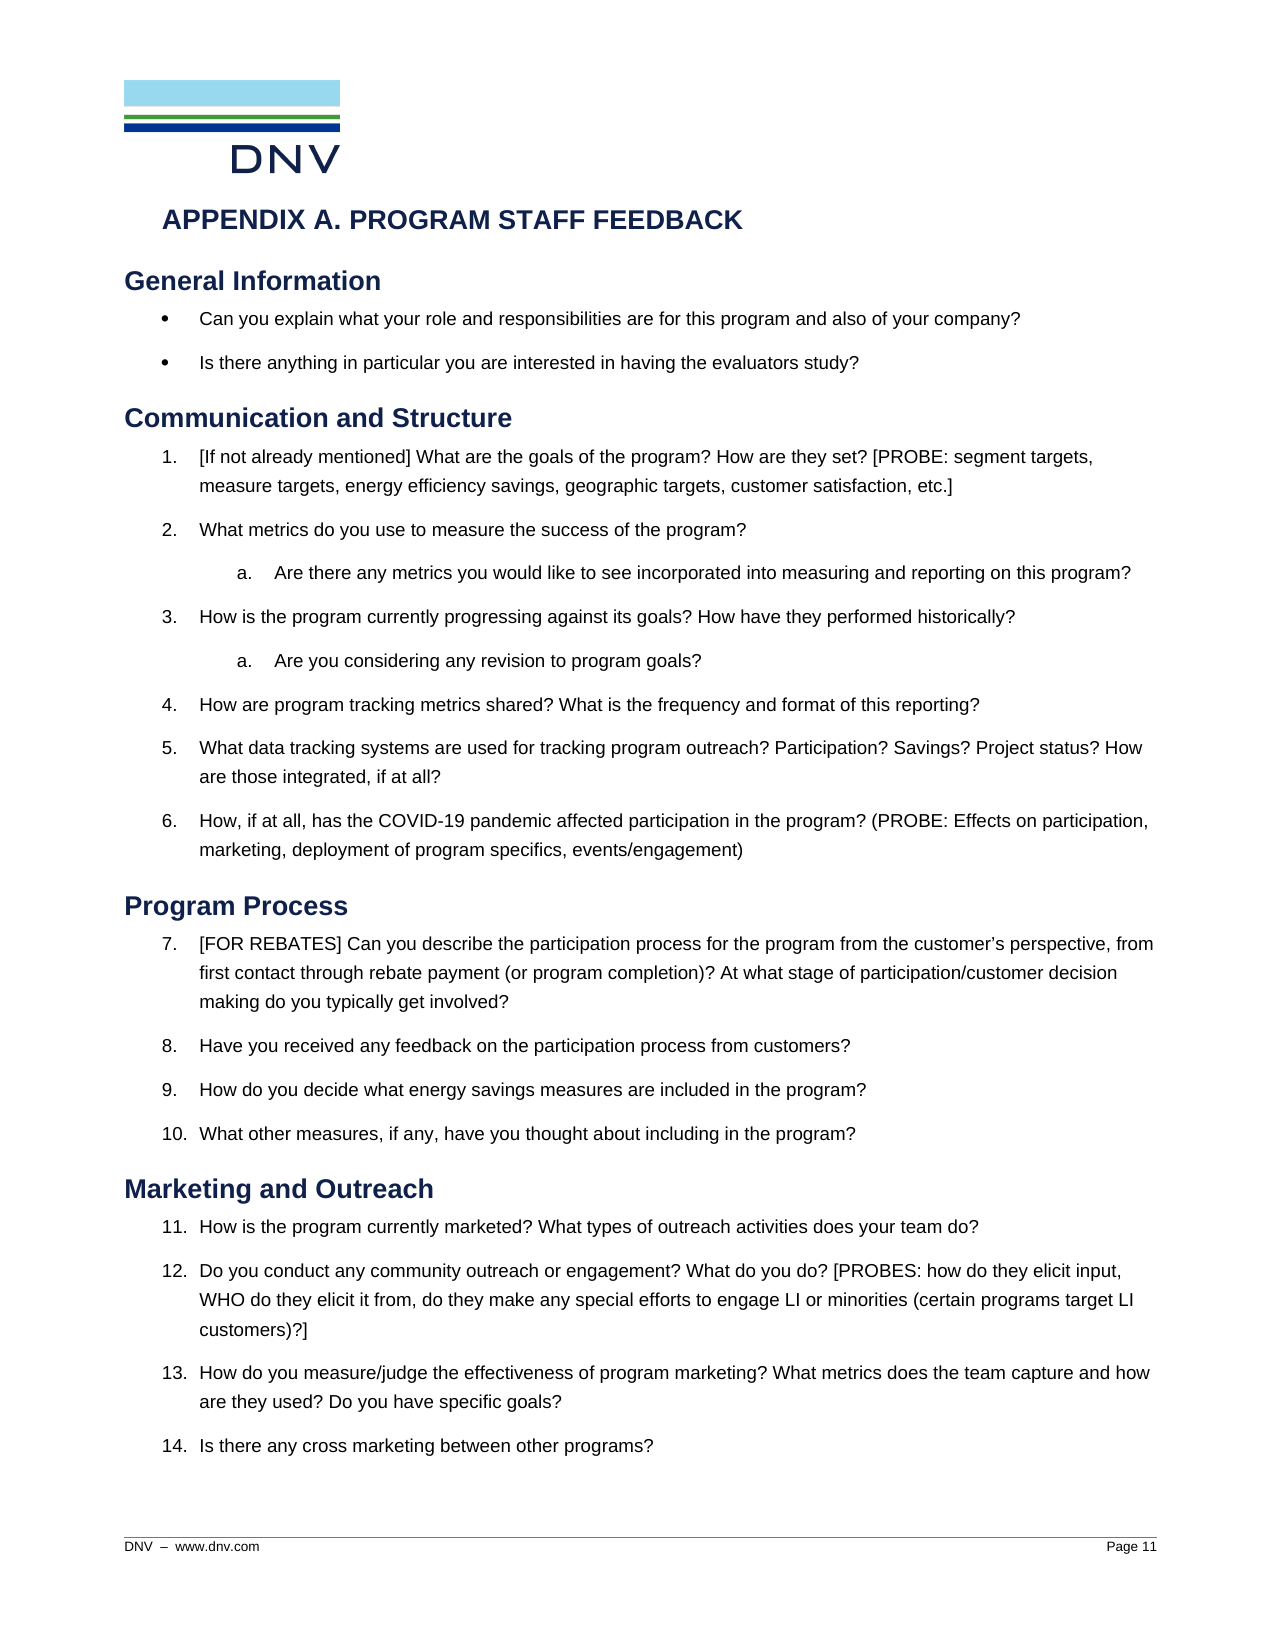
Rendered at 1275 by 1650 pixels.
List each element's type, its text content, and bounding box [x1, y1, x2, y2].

list What data tracking systems are used for tracking program outreach? Participation? Savings? Project status? How are those integrated, if at all? [162, 729, 1157, 788]
list How, if at all, has the COVID-19 pandemic affected participation in the program? (PROBE: Effects on participation, marketing, deployment of program specifics, events/engagement) [162, 802, 1157, 861]
list Have you received any feedback on the participation process from customers? [162, 1027, 1157, 1057]
list Are you considering any revision to program goals? [237, 642, 1157, 671]
list Can you explain what your role and responsibilities are for this program and also of your company? [162, 300, 1157, 329]
subtitle Program Process [124, 890, 1157, 921]
list What metrics do you use to measure the success of the program? [162, 511, 1157, 540]
list How do you decide what energy savings measures are included in the program? [162, 1071, 1157, 1100]
list How is the program currently progressing against its goals? How have they performed historically? [162, 598, 1157, 627]
list Are there any metrics you would like to see incorporated into measuring and reporting on this program? [237, 554, 1157, 584]
list Is there any cross marketing between other programs? [162, 1427, 1157, 1457]
list [If not already mentioned] What are the goals of the program? How are they set? [PROBE: segment targets, measure targets, energy efficiency savings, geographic targets, customer satisfaction, etc.] [162, 438, 1157, 496]
list Is there anything in particular you are interested in having the evaluators study? [162, 344, 1157, 373]
list What other measures, if any, have you thought about including in the program? [162, 1115, 1157, 1144]
list Do you conduct any community outreach or engagement? What do you do? [PROBES: how do they elicit input, WHO do they elicit it from, do they make any special efforts to engage LI or minorities (certain programs target LI customers)?] [162, 1252, 1157, 1340]
list How do you measure/judge the effectiveness of program marketing? What metrics does the team capture and how are they used? Do you have specific goals? [162, 1354, 1157, 1413]
picture [124, 80, 367, 201]
list How are program tracking metrics shared? What is the frequency and format of this reporting? [162, 686, 1157, 715]
list How is the program currently marketed? What types of outreach activities does your team do? [162, 1209, 1157, 1238]
subtitle PROGRAM STAFF FEEDBACK [162, 203, 1157, 236]
subtitle Communication and Structure [124, 402, 1157, 434]
subtitle General Information [124, 265, 1157, 296]
list [FOR REBATES] Can you describe the participation process for the program from the customer’s perspective, from first contact through rebate payment (or program completion)? At what stage of participation/customer decision making do you typically get involved? [162, 925, 1157, 1013]
subtitle Marketing and Outreach [124, 1173, 1157, 1204]
